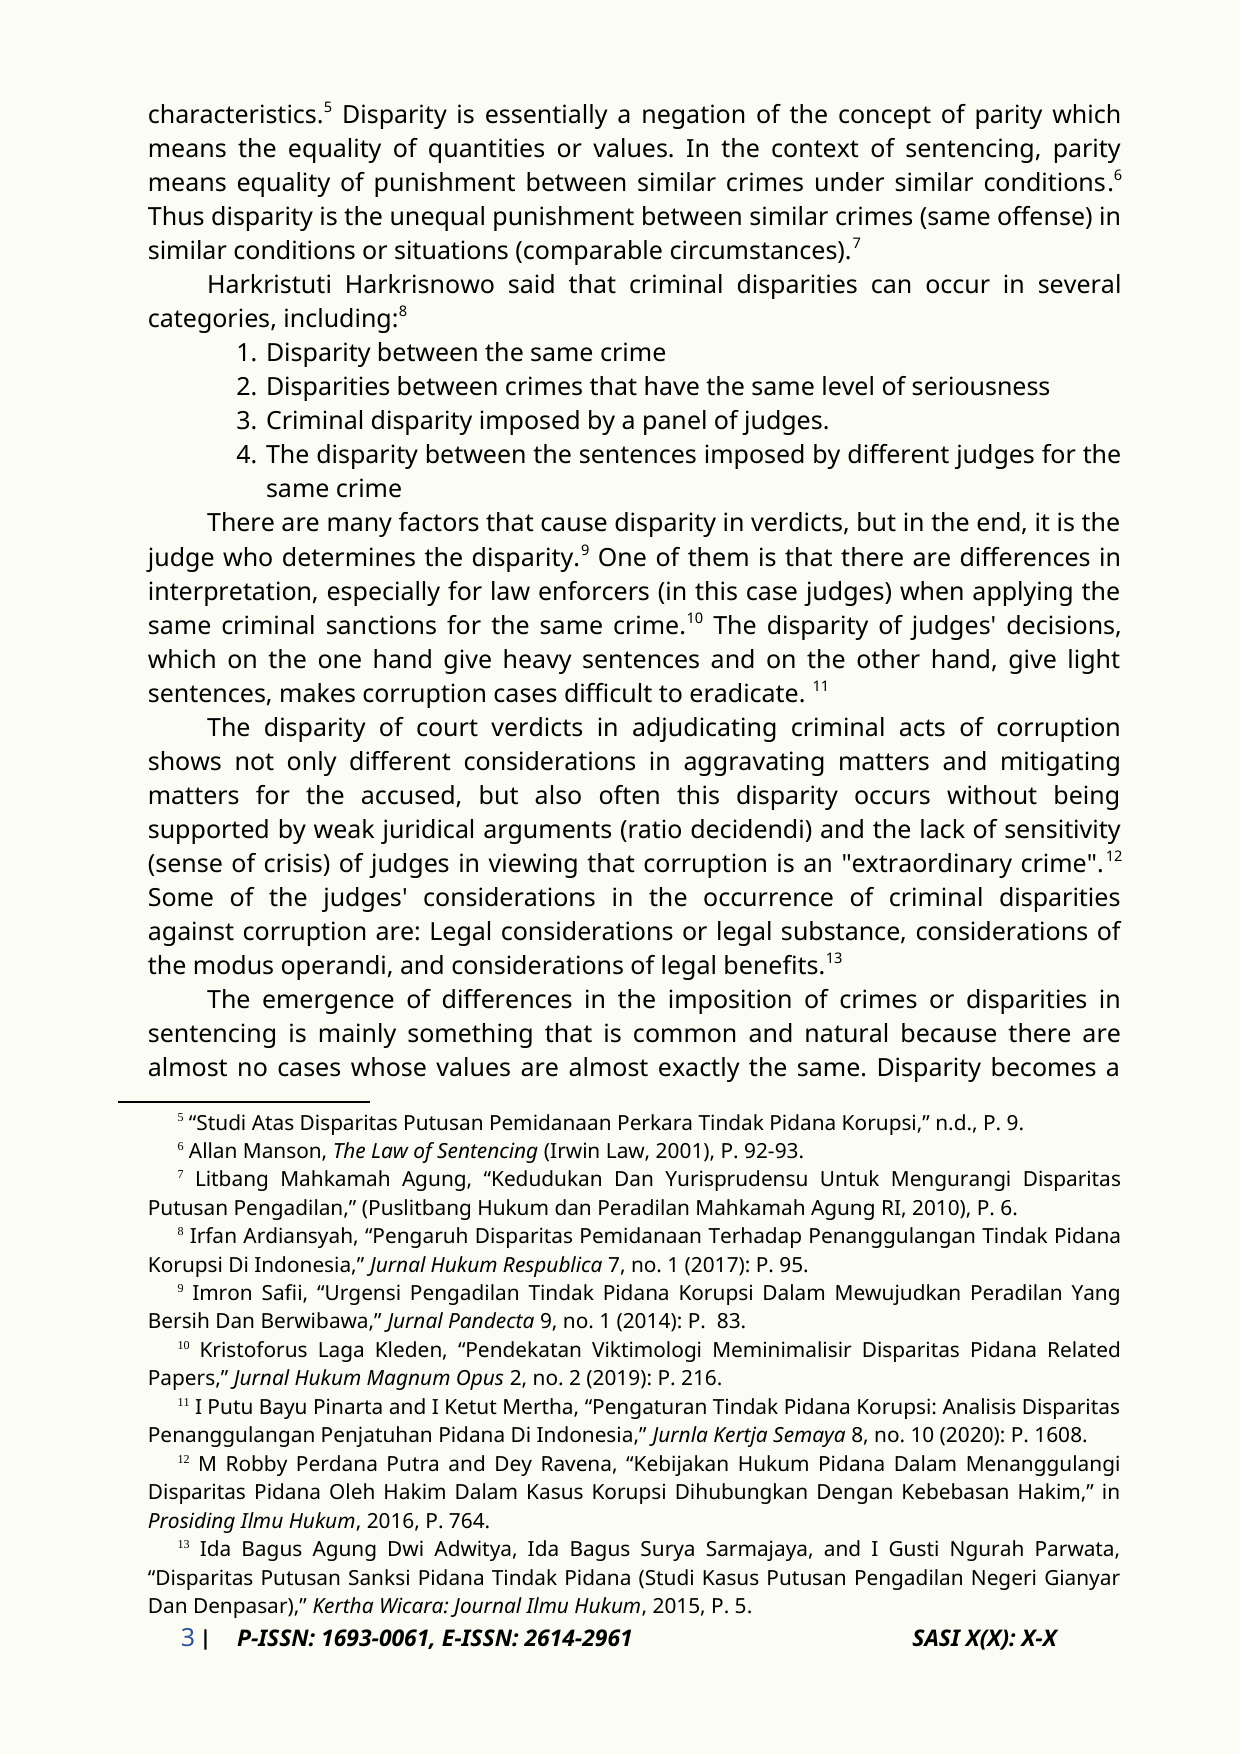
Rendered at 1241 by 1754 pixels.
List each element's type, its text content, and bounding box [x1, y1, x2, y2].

list The disparity of court verdicts in adjudicating criminal acts of corruption shows not only different considerations in aggravating matters and mitigating matters for the accused, but also often this disparity occurs without being supported by weak juridical arguments (ratio decidendi) and the lack of sensitivity (sense of crisis) of judges in viewing that corruption is an "extraordinary crime". Some of the judges' considerations in the occurrence of criminal disparities against corruption are: Legal considerations or legal substance, considerations of the modus operandi, and considerations of legal benefits. [148, 709, 1122, 982]
list There are many factors that cause disparity in verdicts, but in the end, it is the judge who determines the disparity. One of them is that there are differences in interpretation, especially for law enforcers (in this case judges) when applying the same criminal sanctions for the same crime. The disparity of judges' decisions, which on the one hand give heavy sentences and on the other hand, give light sentences, makes corruption cases difficult to eradicate. [148, 505, 1122, 709]
list Criminal disparity imposed by a panel of judges. [236, 403, 1122, 437]
list The emergence of differences in the imposition of crimes or disparities in sentencing is mainly something that is common and natural because there are almost no cases whose values are almost exactly the same. Disparity becomes a problem when the range of differences in sentences handed down between similar cases is so large, that it creates injustice and creates suspicion and polemic in society. Therefore, the disparity in sentencing concerning corruption cases is not new. Specifically for the eradication of corruption, the phenomenon of disparity in punishment is not only limited to the main crime but also includes substitute money. As we all know that the crime of substitute money is a specialty of corruption. In its implementation, it is not uncommon to find the phenomenon of disparity in the imposition of prison sentences and also replacement money in the sentences of corruption cases. [148, 982, 1122, 1084]
list Disparities between crimes that have the same level of seriousness [236, 369, 1122, 403]
text Harkristuti Harkrisnowo said that criminal disparities can occur in several categories, including: [148, 267, 1122, 335]
list The disparity between the sentences imposed by different judges for the same crime [236, 437, 1122, 505]
list Disparity between the same crime [236, 335, 1122, 369]
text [148, 96, 1122, 267]
